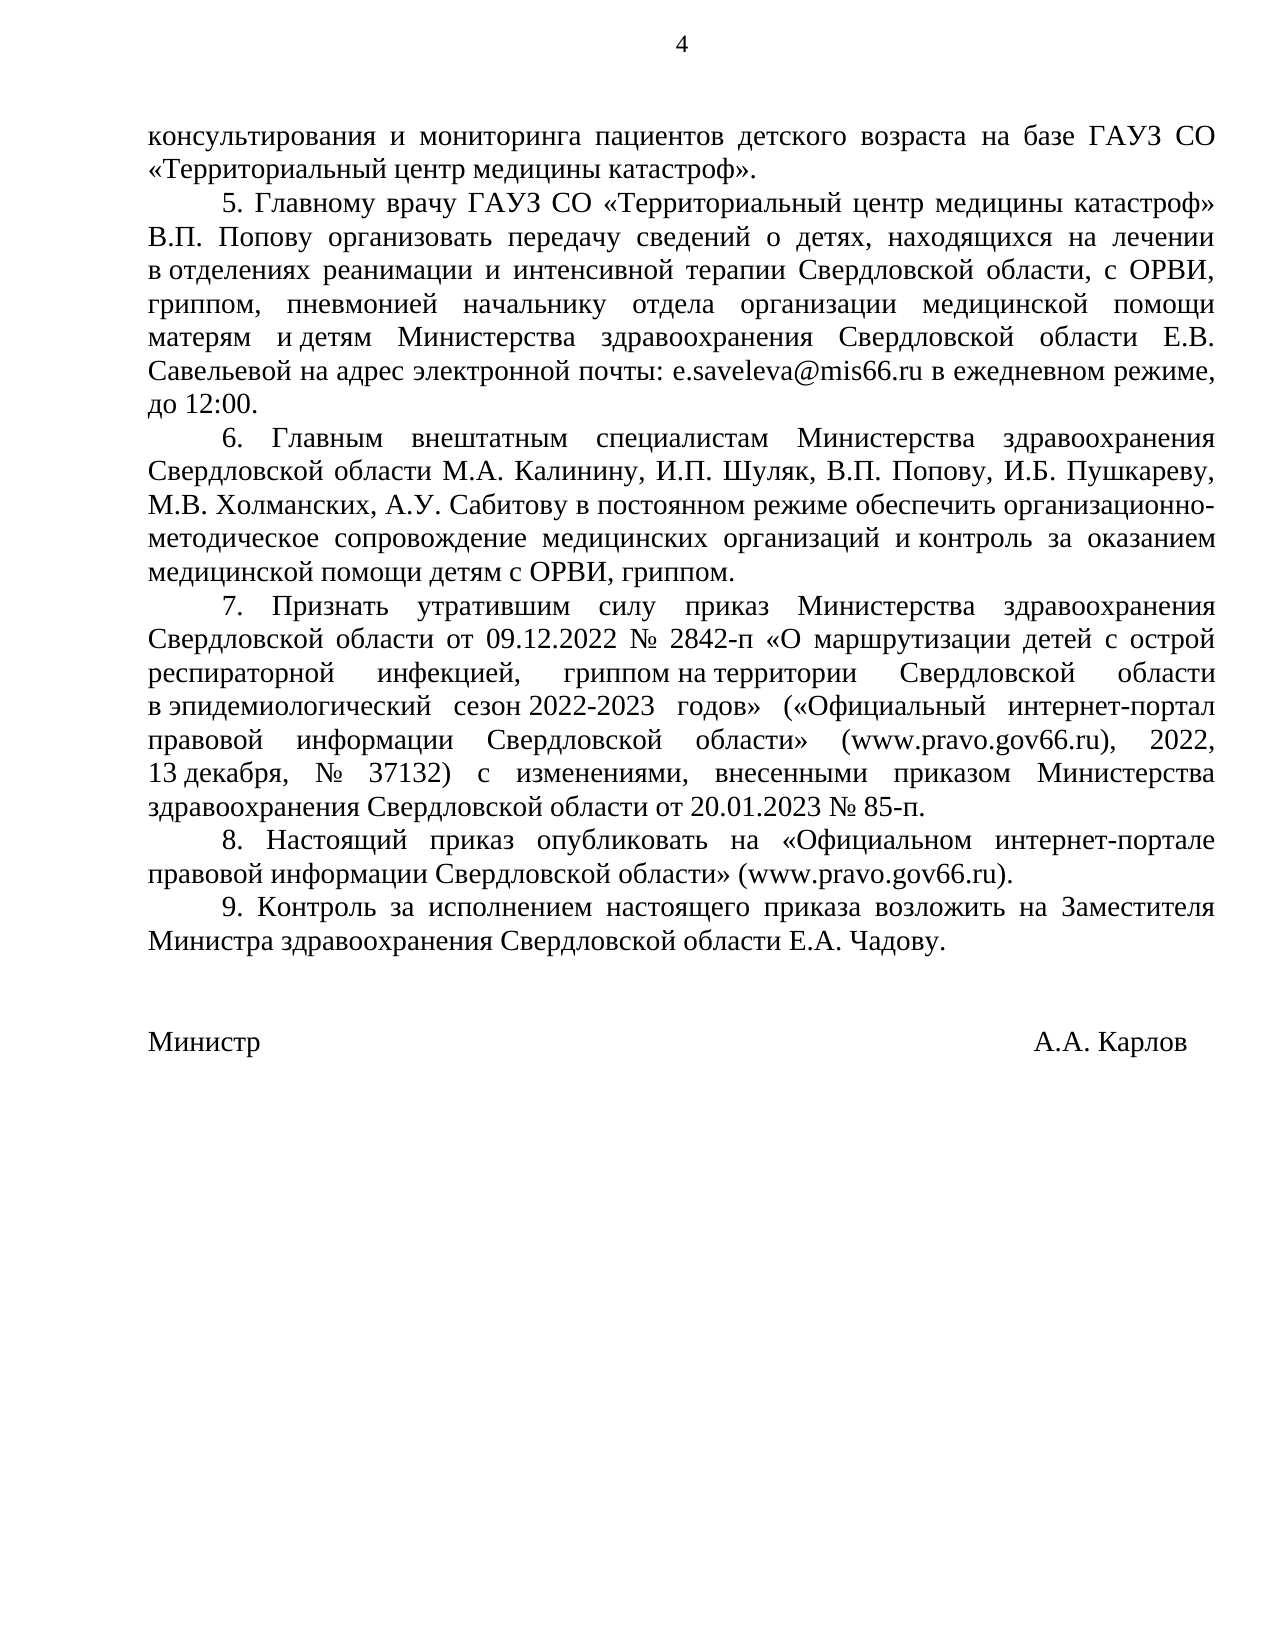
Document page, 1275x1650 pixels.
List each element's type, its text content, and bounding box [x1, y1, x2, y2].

title 6. Главным внештатным специалистам Министерства здравоохранения Свердловской области М.А. Калинину, И.П. Шуляк, В.П. Попову, И.Б. Пушкареву, М.В. Холманских, А.У. Сабитову в постоянном режиме обеспечить организационно-методическое сопровождение медицинских организаций и контроль за оказанием медицинской помощи детям с ОРВИ, гриппом. [148, 420, 1216, 588]
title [148, 118, 1216, 185]
text Министр А.А. Карлов [148, 1024, 1216, 1057]
title 7. Признать утратившим силу приказ Министерства здравоохранения Свердловской области от 09.12.2022 № 2842-п «О маршрутизации детей с острой респираторной инфекцией, гриппом на территории Свердловской области в эпидемиологический сезон 2022-2023 годов» («Официальный интернет-портал правовой информации Свердловской области» (www.pravo.gov66.ru), 2022, 13 декабря, № 37132) с изменениями, внесенными приказом Министерства здравоохранения Свердловской области от 20.01.2023 № 85-п. [148, 588, 1216, 822]
text 8. Настоящий приказ опубликовать на «Официальном интернет-портале правовой информации Свердловской области» (www.pravo.gov66.ru). [148, 822, 1216, 889]
text 5. Главному врачу ГАУЗ СО «Территориальный центр медицины катастроф» В.П. Попову организовать передачу сведений о детях, находящихся на лечении в отделениях реанимации и интенсивной терапии Свердловской области, с ОРВИ, гриппом, пневмонией начальнику отдела организации медицинской помощи матерям и детям Министерства здравоохранения Свердловской области Е.В. Савельевой на адрес электронной почты: e.saveleva@mis66.ru в ежедневном режиме, до 12:00. [148, 185, 1216, 420]
title 9. Контроль за исполнением настоящего приказа возложить на Заместителя Министра здравоохранения Свердловской области Е.А. Чадову. [148, 889, 1216, 957]
